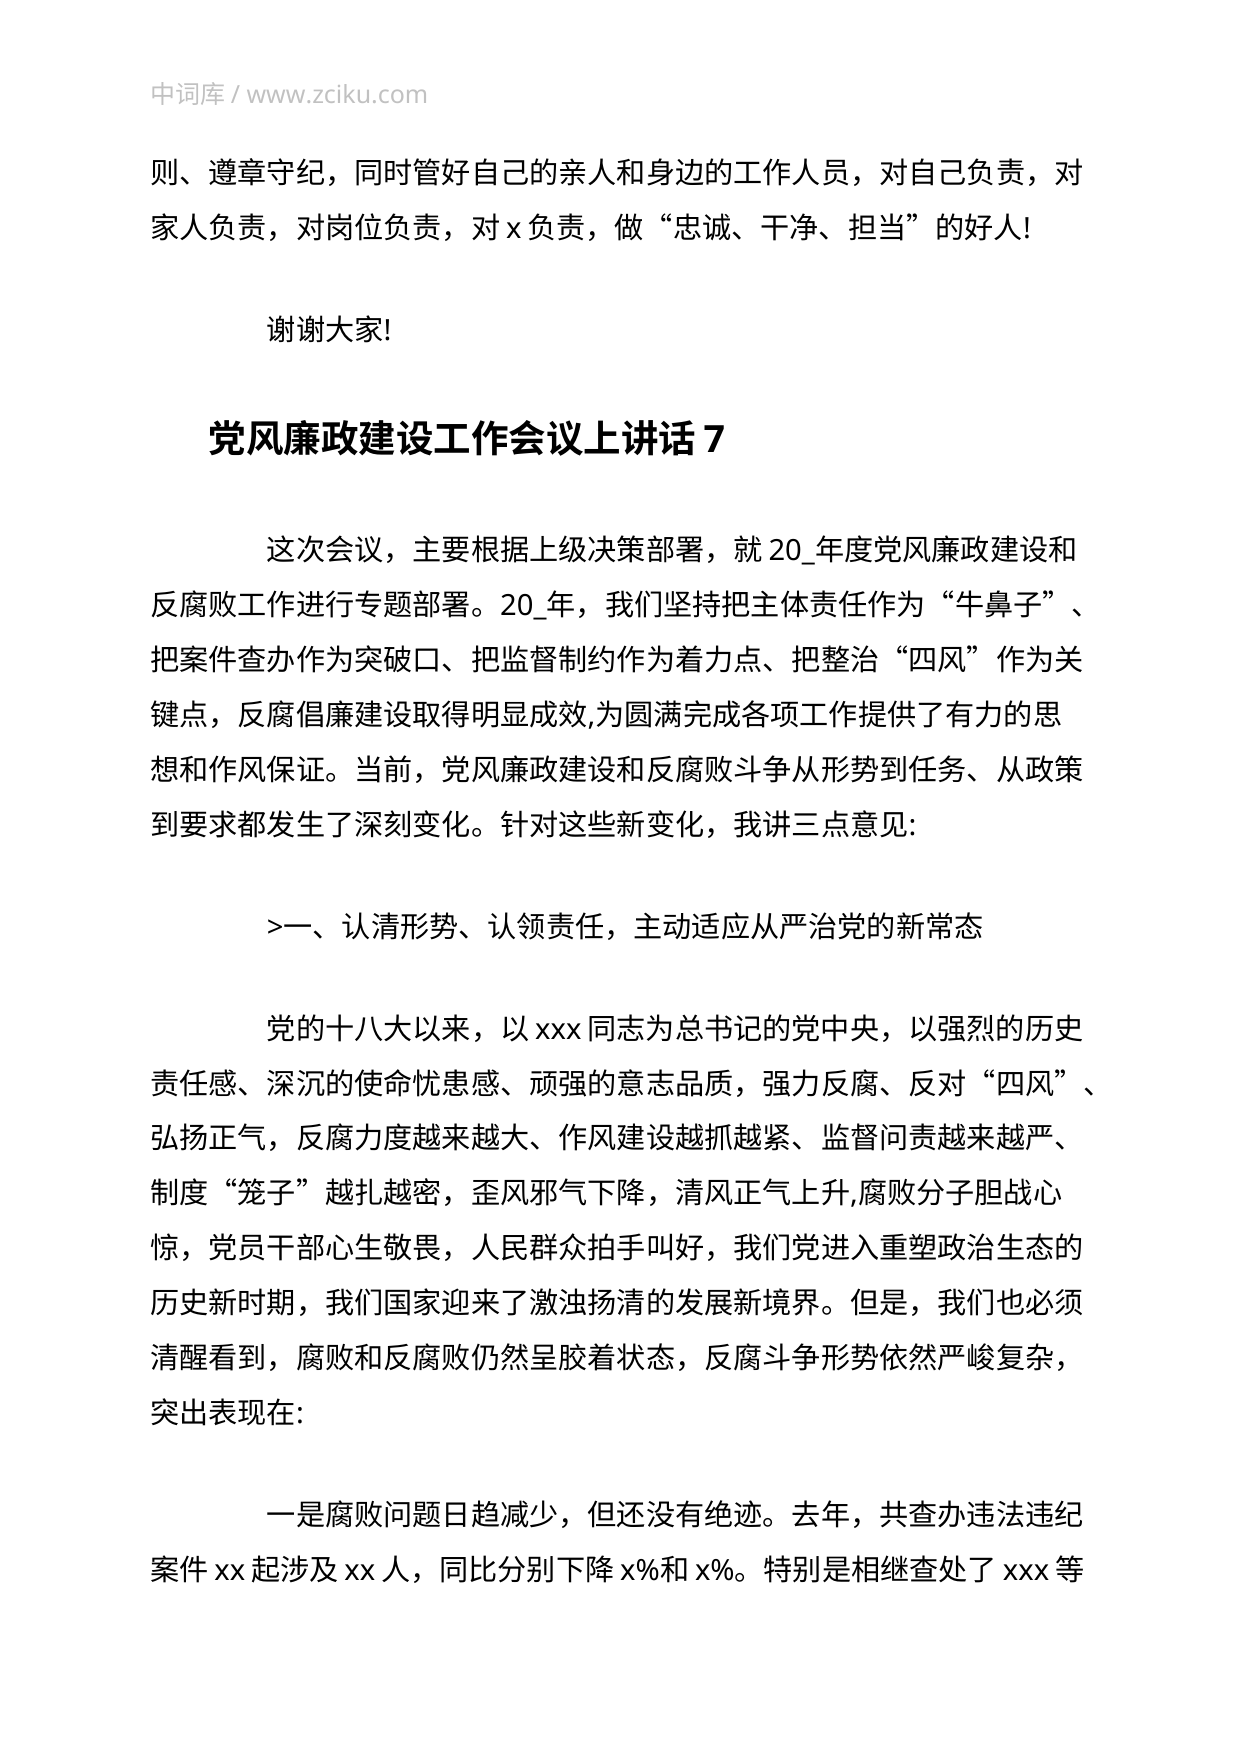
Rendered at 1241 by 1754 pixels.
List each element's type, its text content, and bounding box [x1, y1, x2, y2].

text 党风廉政建设工作会议上讲话7 [150, 409, 1090, 463]
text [150, 1492, 1090, 1589]
text 谢谢大家! [150, 307, 1090, 349]
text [150, 150, 1090, 247]
text 党的十八大以来，以xxx同志为总书记的党中央，以强烈的历史责任感、深沉的使命忧患感、顽强的意志品质，强力反腐、反对“四风”、弘扬正气，反腐力度越来越大、作风建设越抓越紧、监督问责越来越严、制度“笼子”越扎越密，歪风邪气下降，清风正气上升,腐败分子胆战心惊，党员干部心生敬畏，人民群众拍手叫好，我们党进入重塑政治生态的历史新时期，我们国家迎来了激浊扬清的发展新境界。但是，我们也必须清醒看到，腐败和反腐败仍然呈胶着状态，反腐斗争形势依然严峻复杂，突出表现在: [150, 1005, 1090, 1432]
text 这次会议，主要根据上级决策部署，就20_年度党风廉政建设和反腐败工作进行专题部署。20_年，我们坚持把主体责任作为“牛鼻子”、把案件查办作为突破口、把监督制约作为着力点、把整治“四风”作为关键点，反腐倡廉建设取得明显成效,为圆满完成各项工作提供了有力的思想和作风保证。当前，党风廉政建设和反腐败斗争从形势到任务、从政策到要求都发生了深刻变化。针对这些新变化，我讲三点意见: [150, 526, 1090, 844]
text >一、认清形势、认领责任，主动适应从严治党的新常态 [150, 903, 1090, 946]
